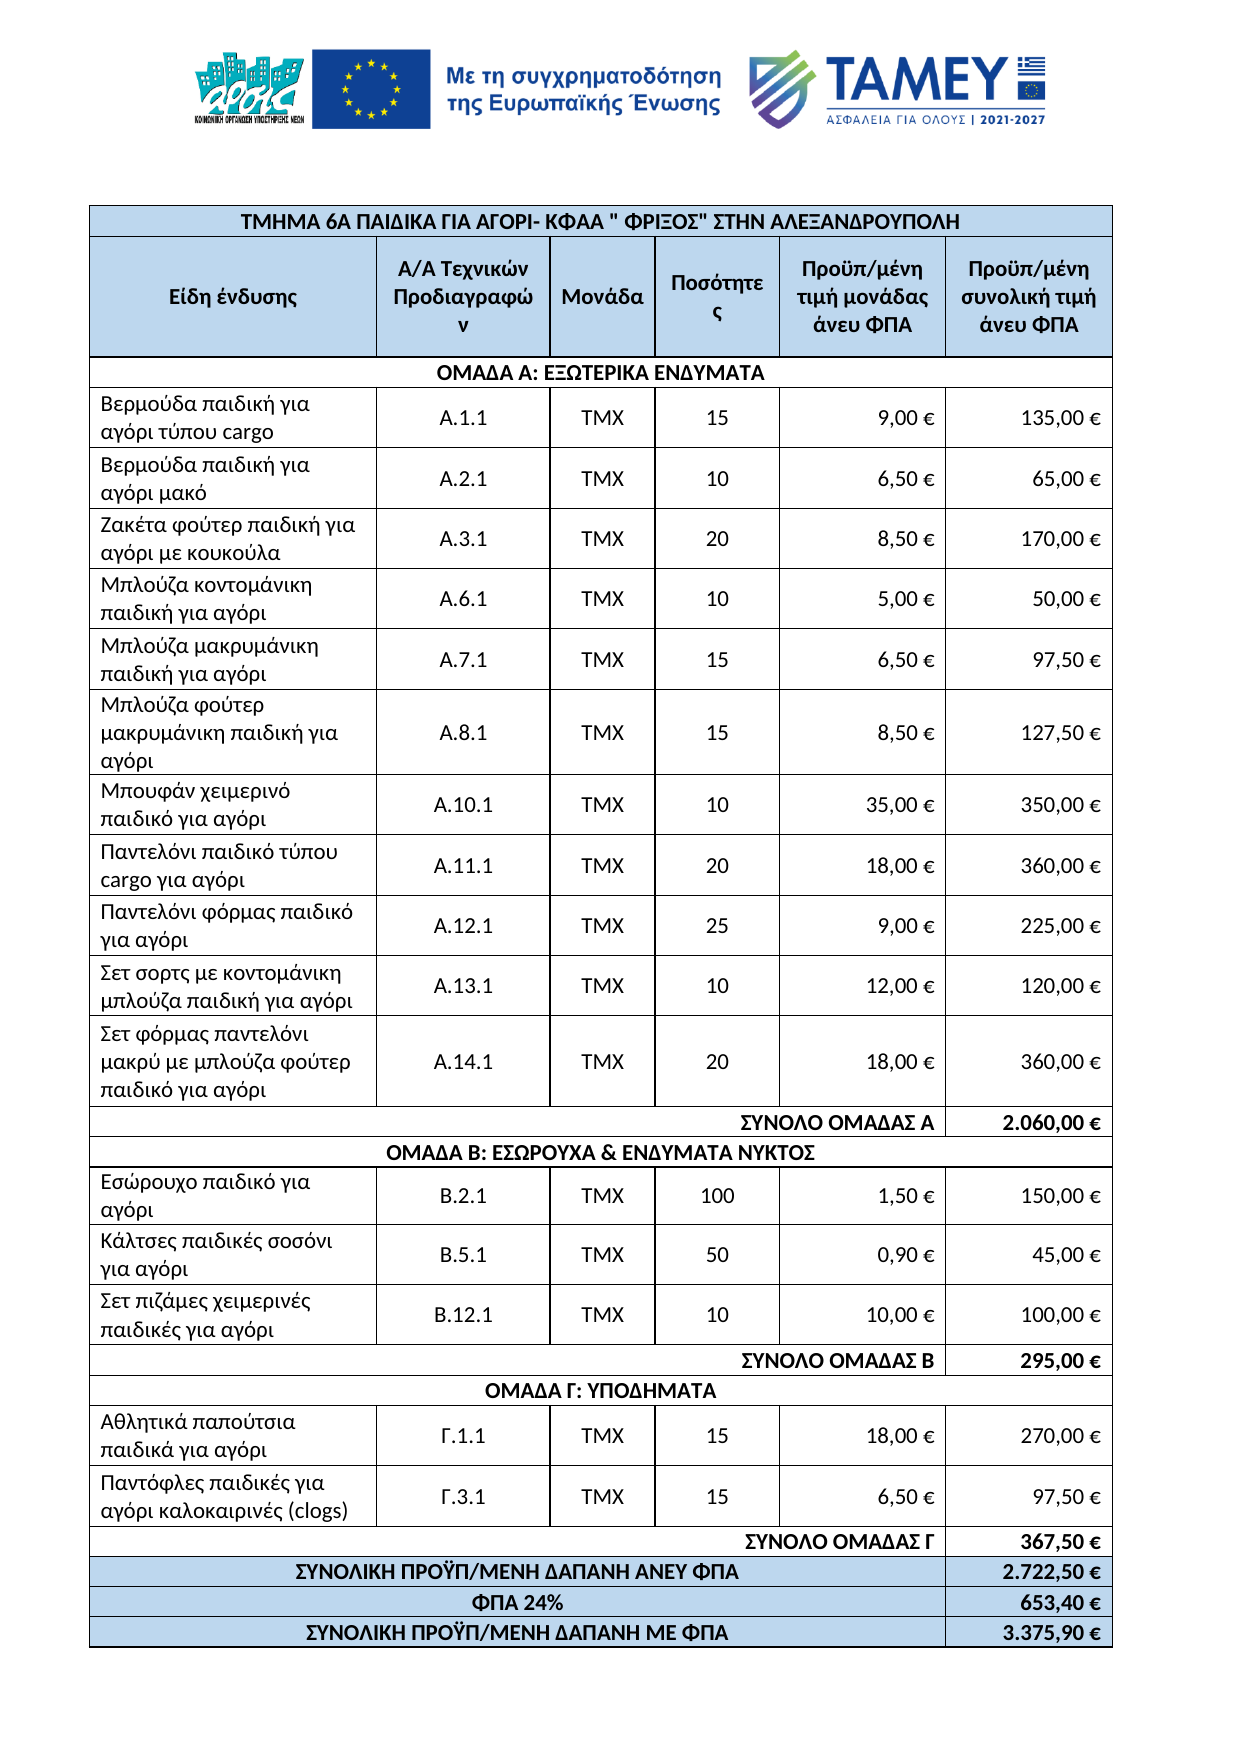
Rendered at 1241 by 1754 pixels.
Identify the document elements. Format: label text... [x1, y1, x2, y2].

table_cell 20 [656, 1016, 779, 1106]
table_cell ΤΜΧ [551, 1225, 654, 1284]
table_cell 360,00 € [946, 835, 1112, 894]
table_cell ΤΜΧ [551, 775, 654, 834]
table_cell ΤΜΧ [551, 1406, 654, 1465]
table_cell Α.14.1 [377, 1016, 549, 1106]
table_cell 127,50 € [946, 690, 1112, 774]
table_cell ΦΠΑ 24% [90, 1587, 945, 1616]
table_cell Βερμούδα παιδική για αγόρι τύπου cargo [90, 388, 376, 447]
table_cell 360,00 € [946, 1016, 1112, 1106]
table_cell Γ.1.1 [377, 1406, 549, 1465]
table_cell Γ.3.1 [377, 1466, 549, 1526]
table_cell Ζακέτα φούτερ παιδική για αγόρι με κουκούλα [90, 509, 376, 568]
table_cell Εσώρουχο παιδικό για αγόρι [90, 1168, 376, 1223]
table_cell 10 [656, 956, 779, 1015]
table_cell 6,50 € [780, 448, 945, 507]
table_cell Α.8.1 [377, 690, 549, 774]
table_cell Ποσότητες [656, 237, 779, 356]
table_cell ΤΜΧ [551, 388, 654, 447]
table_cell 3.375,90 € [946, 1617, 1112, 1646]
table_cell 10 [656, 569, 779, 628]
table_cell Α.2.1 [377, 448, 549, 507]
table_cell ΤΜΧ [551, 1466, 654, 1526]
table_cell Α/Α Τεχνικών Προδιαγραφών [377, 237, 549, 356]
table_cell 15 [656, 1466, 779, 1526]
table_cell 15 [656, 1406, 779, 1465]
table_cell 225,00 € [946, 896, 1112, 955]
table_cell ΤΜΧ [551, 569, 654, 628]
table_header ΤΜΗΜΑ 6Α ΠΑΙΔΙΚΑ ΓΙΑ ΑΓΟΡΙ- ΚΦΑΑ " ΦΡΙΞΟΣ" ΣΤΗΝ ΑΛΕΞΑΝΔΡΟΥΠΟΛΗ [90, 206, 1112, 236]
table_cell ΟΜΑΔΑ Α: ΕΞΩΤΕΡΙΚΑ ΕΝΔΥΜΑΤΑ [90, 358, 1112, 387]
table_cell 20 [656, 835, 779, 894]
table_cell 35,00 € [780, 775, 945, 834]
table_cell Μπουφάν χειμερινό παιδικό για αγόρι [90, 775, 376, 834]
table_cell 6,50 € [780, 629, 945, 689]
table_cell 9,00 € [780, 388, 945, 447]
table_cell ΤΜΧ [551, 509, 654, 568]
table_cell 97,50 € [946, 1466, 1112, 1526]
table_cell 653,40 € [946, 1587, 1112, 1616]
table_cell ΤΜΧ [551, 835, 654, 894]
table_cell 0,90 € [780, 1225, 945, 1284]
table_cell ΟΜΑΔΑ Γ: ΥΠΟΔΗΜΑΤΑ [90, 1376, 1112, 1405]
table_cell ΟΜΑΔΑ Β: ΕΣΩΡΟΥΧΑ & ΕΝΔΥΜΑΤΑ ΝΥΚΤΟΣ [90, 1137, 1112, 1166]
table_cell 20 [656, 509, 779, 568]
table_cell Μονάδα [551, 237, 654, 356]
table_cell ΤΜΧ [551, 1016, 654, 1106]
table_cell 367,50 € [946, 1527, 1112, 1556]
table_cell ΣΥΝΟΛΟ ΟΜΑΔΑΣ Γ [90, 1527, 945, 1556]
table_cell 170,00 € [946, 509, 1112, 568]
table_cell 18,00 € [780, 835, 945, 894]
table_cell 65,00 € [946, 448, 1112, 507]
table_cell 25 [656, 896, 779, 955]
table_cell 18,00 € [780, 1406, 945, 1465]
table_cell 50 [656, 1225, 779, 1284]
table_cell 15 [656, 629, 779, 689]
table_cell ΤΜΧ [551, 1285, 654, 1344]
table_cell Α.11.1 [377, 835, 549, 894]
table_cell 45,00 € [946, 1225, 1112, 1284]
table_cell ΤΜΧ [551, 896, 654, 955]
table_cell ΤΜΧ [551, 1168, 654, 1223]
table_cell Σετ σορτς με κοντομάνικη μπλούζα παιδική για αγόρι [90, 956, 376, 1015]
table_cell 135,00 € [946, 388, 1112, 447]
table_cell 120,00 € [946, 956, 1112, 1015]
table_cell 2.722,50 € [946, 1557, 1112, 1586]
table_cell Μπλούζα μακρυμάνικη παιδική για αγόρι [90, 629, 376, 689]
table_cell Παντόφλες παιδικές για αγόρι καλοκαιρινές (clogs) [90, 1466, 376, 1526]
table_cell Παντελόνι παιδικό τύπου cargo για αγόρι [90, 835, 376, 894]
table_cell Είδη ένδυσης [90, 237, 376, 356]
table_cell 295,00 € [946, 1345, 1112, 1374]
table_cell 12,00 € [780, 956, 945, 1015]
table_cell 6,50 € [780, 1466, 945, 1526]
table_cell 100 [656, 1168, 779, 1223]
table_cell 9,00 € [780, 896, 945, 955]
table_cell 10 [656, 775, 779, 834]
table_cell Α.10.1 [377, 775, 549, 834]
table_cell 15 [656, 388, 779, 447]
table_cell ΣΥΝΟΛΙΚΗ ΠΡΟΫΠ/ΜΕΝΗ ΔΑΠΑΝΗ ΑΝΕΥ ΦΠΑ [90, 1557, 945, 1586]
table_cell 97,50 € [946, 629, 1112, 689]
table_cell 50,00 € [946, 569, 1112, 628]
table_cell 8,50 € [780, 690, 945, 774]
table_cell 1,50 € [780, 1168, 945, 1223]
table_cell Α.13.1 [377, 956, 549, 1015]
table_cell ΤΜΧ [551, 448, 654, 507]
table_cell Β.12.1 [377, 1285, 549, 1344]
table_cell Α.3.1 [377, 509, 549, 568]
table_cell 8,50 € [780, 509, 945, 568]
table_cell 5,00 € [780, 569, 945, 628]
table_cell 10,00 € [780, 1285, 945, 1344]
table_cell 15 [656, 690, 779, 774]
table_cell Αθλητικά παπούτσια παιδικά για αγόρι [90, 1406, 376, 1465]
table_cell Β.2.1 [377, 1168, 549, 1223]
table_cell Μπλούζα φούτερ μακρυμάνικη παιδική για αγόρι [90, 690, 376, 774]
table_cell 2.060,00 € [946, 1107, 1112, 1136]
table_cell ΣΥΝΟΛΟ ΟΜΑΔΑΣ Β [90, 1345, 945, 1374]
table_cell Κάλτσες παιδικές σοσόνι για αγόρι [90, 1225, 376, 1284]
table_cell Σετ πιζάμες χειμερινές παιδικές για αγόρι [90, 1285, 376, 1344]
table_cell Α.12.1 [377, 896, 549, 955]
table_cell Προϋπ/μένη τιμή μονάδας άνευ ΦΠΑ [780, 237, 945, 356]
table_cell 10 [656, 448, 779, 507]
table_cell Παντελόνι φόρμας παιδικό για αγόρι [90, 896, 376, 955]
table_cell ΣΥΝΟΛΙΚΗ ΠΡΟΫΠ/ΜΕΝΗ ΔΑΠΑΝΗ ΜΕ ΦΠΑ [90, 1617, 945, 1646]
table_cell ΣΥΝΟΛΟ ΟΜΑΔΑΣ Α [90, 1107, 945, 1136]
table_cell 18,00 € [780, 1016, 945, 1106]
table_cell 150,00 € [946, 1168, 1112, 1223]
table_cell Προϋπ/μένη συνολική τιμή άνευ ΦΠΑ [946, 237, 1112, 356]
table_cell Β.5.1 [377, 1225, 549, 1284]
table_cell ΤΜΧ [551, 629, 654, 689]
table_cell 270,00 € [946, 1406, 1112, 1465]
table_cell 100,00 € [946, 1285, 1112, 1344]
table_cell ΤΜΧ [551, 690, 654, 774]
table_cell Βερμούδα παιδική για αγόρι μακό [90, 448, 376, 507]
table_cell Μπλούζα κοντομάνικη παιδική για αγόρι [90, 569, 376, 628]
table_cell Α.1.1 [377, 388, 549, 447]
table_cell Α.6.1 [377, 569, 549, 628]
table_cell Σετ φόρμας παντελόνι μακρύ με μπλούζα φούτερ παιδικό για αγόρι [90, 1016, 376, 1106]
table_cell 350,00 € [946, 775, 1112, 834]
picture [188, 44, 1053, 131]
table_cell Α.7.1 [377, 629, 549, 689]
table_cell ΤΜΧ [551, 956, 654, 1015]
table_cell 10 [656, 1285, 779, 1344]
